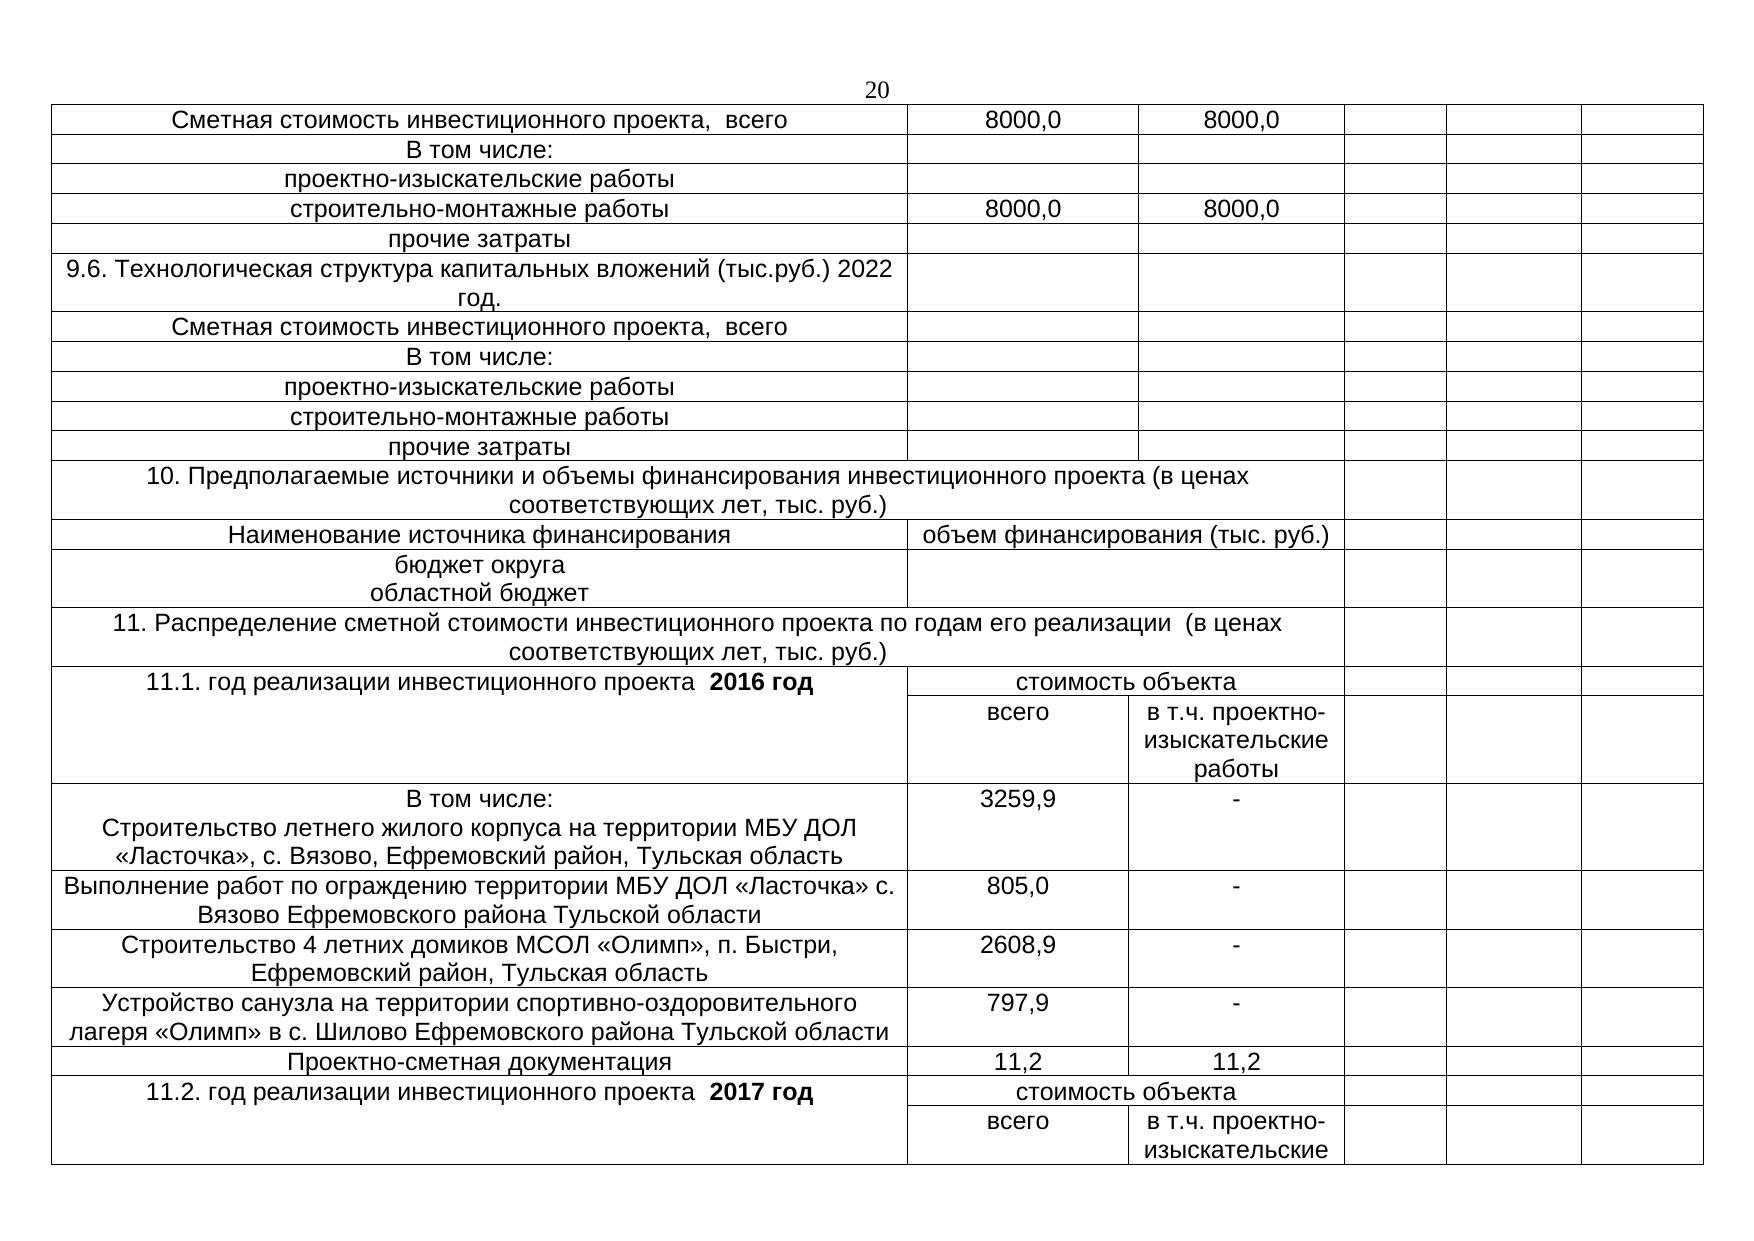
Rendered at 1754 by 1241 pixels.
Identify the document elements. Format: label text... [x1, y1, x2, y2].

table_cell 11. Распределение сметной стоимости инвестиционного проекта по годам его реализации (в ценах соответствующих лет, тыс. руб.) [52, 608, 1344, 666]
table_cell [1582, 254, 1703, 311]
table_cell [1582, 696, 1703, 783]
table_cell 8000,0 [908, 194, 1138, 223]
table_cell [908, 312, 1138, 341]
table_cell [1447, 696, 1581, 783]
table_cell [1345, 1047, 1446, 1075]
table_cell [1447, 342, 1581, 371]
table_cell проектно-изыскательские работы [52, 164, 907, 193]
table_cell [1447, 608, 1581, 666]
table_cell [1582, 402, 1703, 430]
table_cell [908, 372, 1138, 401]
table_cell В том числе: [52, 342, 907, 371]
table_cell 797,9 [908, 988, 1128, 1046]
table_cell В том числе: [52, 135, 907, 163]
table_cell [1139, 312, 1344, 341]
table_cell [1345, 871, 1446, 928]
table_cell 8000,0 [908, 105, 1138, 133]
table_cell Строительство 4 летних домиков МСОЛ «Олимп», п. Быстри, Ефремовский район, Тульская область [52, 930, 907, 987]
table_cell [1345, 105, 1446, 133]
table_cell [1582, 871, 1703, 928]
table_cell Наименование источника финансирования [52, 520, 907, 548]
table_cell 9.6. Технологическая структура капитальных вложений (тыс.руб.) 2022 год. [52, 254, 907, 311]
table_cell [1582, 224, 1703, 253]
table_cell 11.1. год реализации инвестиционного проекта 2016 год [52, 667, 907, 783]
table_cell [1582, 194, 1703, 223]
table_cell - [1129, 930, 1344, 987]
table_cell [908, 550, 1344, 607]
table_cell 805,0 [908, 871, 1128, 928]
table_cell стоимость объекта [908, 1076, 1344, 1105]
table_cell [1447, 784, 1581, 870]
table_cell 11.2. год реализации инвестиционного проекта 2017 год [52, 1076, 907, 1164]
table_cell [1582, 930, 1703, 987]
table_cell [1582, 372, 1703, 401]
table_cell [1345, 312, 1446, 341]
table_cell [1345, 696, 1446, 783]
table_cell [1447, 667, 1581, 695]
table_cell 2608,9 [908, 930, 1128, 987]
table_cell [1582, 135, 1703, 163]
table_cell [1582, 608, 1703, 666]
table_cell [1345, 342, 1446, 371]
table_cell [1582, 988, 1703, 1046]
table_cell [1582, 1106, 1703, 1164]
table_cell [1582, 520, 1703, 548]
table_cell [1129, 1106, 1344, 1164]
table_cell 11,2 [1129, 1047, 1344, 1075]
table_cell [1345, 135, 1446, 163]
table_cell [1345, 988, 1446, 1046]
table_cell [1582, 1047, 1703, 1075]
table_cell [1582, 461, 1703, 519]
table_cell [908, 164, 1138, 193]
table_cell [1447, 194, 1581, 223]
table_cell [1345, 1076, 1446, 1105]
table_cell Выполнение работ по ограждению территории МБУ ДОЛ «Ласточка» с. Вязово Ефремовского района Тульской области [52, 871, 907, 928]
table_cell - [1129, 871, 1344, 928]
table_cell 8000,0 [1139, 105, 1344, 133]
table_cell Сметная стоимость инвестиционного проекта, всего [52, 312, 907, 341]
table_cell [1582, 312, 1703, 341]
table_cell [1447, 164, 1581, 193]
table_cell [1447, 1106, 1581, 1164]
table_cell [1345, 608, 1446, 666]
table_cell [1447, 1047, 1581, 1075]
table_cell [1447, 1076, 1581, 1105]
table_cell строительно-монтажные работы [52, 194, 907, 223]
table_cell [1582, 431, 1703, 460]
table_cell [1582, 105, 1703, 133]
table_cell [1139, 372, 1344, 401]
table_cell Проектно-сметная документация [52, 1047, 907, 1075]
table_cell [1582, 1076, 1703, 1105]
table_cell - [1129, 988, 1344, 1046]
table_cell [1345, 1106, 1446, 1164]
table_cell 10. Предполагаемые источники и объемы финансирования инвестиционного проекта (в ценах соответствующих лет, тыс. руб.) [52, 461, 1344, 519]
table_cell [1345, 550, 1446, 607]
table_cell 8000,0 [1139, 194, 1344, 223]
table_cell [1345, 930, 1446, 987]
table_cell - [1129, 784, 1344, 870]
table_cell [1447, 550, 1581, 607]
table_cell [1345, 431, 1446, 460]
table_cell проектно-изыскательские работы [52, 372, 907, 401]
table_cell стоимость объекта [908, 667, 1344, 695]
table_cell [1447, 930, 1581, 987]
table_cell [1345, 254, 1446, 311]
table_cell [1447, 988, 1581, 1046]
table_cell [1447, 312, 1581, 341]
table_cell 11,2 [908, 1047, 1128, 1075]
table_cell всего [908, 1106, 1128, 1164]
table_cell В том числе: Строительство летнего жилого корпуса на территории МБУ ДОЛ «Ласточка», с. Вязово, Ефремовский район, Тульская область [52, 784, 907, 870]
table_cell прочие затраты [52, 431, 907, 460]
table_cell 3259,9 [908, 784, 1128, 870]
table_cell [1345, 667, 1446, 695]
table_cell [908, 342, 1138, 371]
table_cell [908, 431, 1138, 460]
table_cell [1447, 105, 1581, 133]
table_cell [1582, 667, 1703, 695]
table_cell [1139, 224, 1344, 253]
table_cell [1447, 135, 1581, 163]
table_cell строительно-монтажные работы [52, 402, 907, 430]
table_cell объем финансирования (тыс. руб.) [908, 520, 1344, 548]
table_cell [1345, 194, 1446, 223]
table_cell [1345, 461, 1446, 519]
table_cell [1447, 224, 1581, 253]
table_cell [1139, 135, 1344, 163]
table_cell [908, 254, 1138, 311]
table_cell [908, 224, 1138, 253]
table_cell [1447, 372, 1581, 401]
table_cell [1345, 402, 1446, 430]
table_cell [1582, 550, 1703, 607]
table_cell [1139, 164, 1344, 193]
table_cell [1345, 372, 1446, 401]
table_cell [1345, 224, 1446, 253]
table_cell [1582, 164, 1703, 193]
table_cell Сметная стоимость инвестиционного проекта, всего [52, 105, 907, 133]
table_cell всего [908, 696, 1128, 783]
table_cell прочие затраты [52, 224, 907, 253]
table_cell [1447, 871, 1581, 928]
table_cell [1139, 402, 1344, 430]
table_cell [908, 402, 1138, 430]
table_cell [1139, 254, 1344, 311]
table_cell [1447, 461, 1581, 519]
table_cell [1345, 164, 1446, 193]
table_cell [1139, 431, 1344, 460]
table_cell [1447, 402, 1581, 430]
table_cell бюджет округа областной бюджет [52, 550, 907, 607]
table_cell [1447, 254, 1581, 311]
table_cell в т.ч. проектно-изыскательские работы [1129, 696, 1344, 783]
table_cell [1582, 784, 1703, 870]
table_cell [1345, 784, 1446, 870]
table_cell [1139, 342, 1344, 371]
table_cell [908, 135, 1138, 163]
table_cell [1447, 431, 1581, 460]
table_cell [1345, 520, 1446, 548]
table_cell [1447, 520, 1581, 548]
table_cell [1582, 342, 1703, 371]
table_cell Устройство санузла на территории спортивно-оздоровительного лагеря «Олимп» в с. Шилово Ефремовского района Тульской области [52, 988, 907, 1046]
